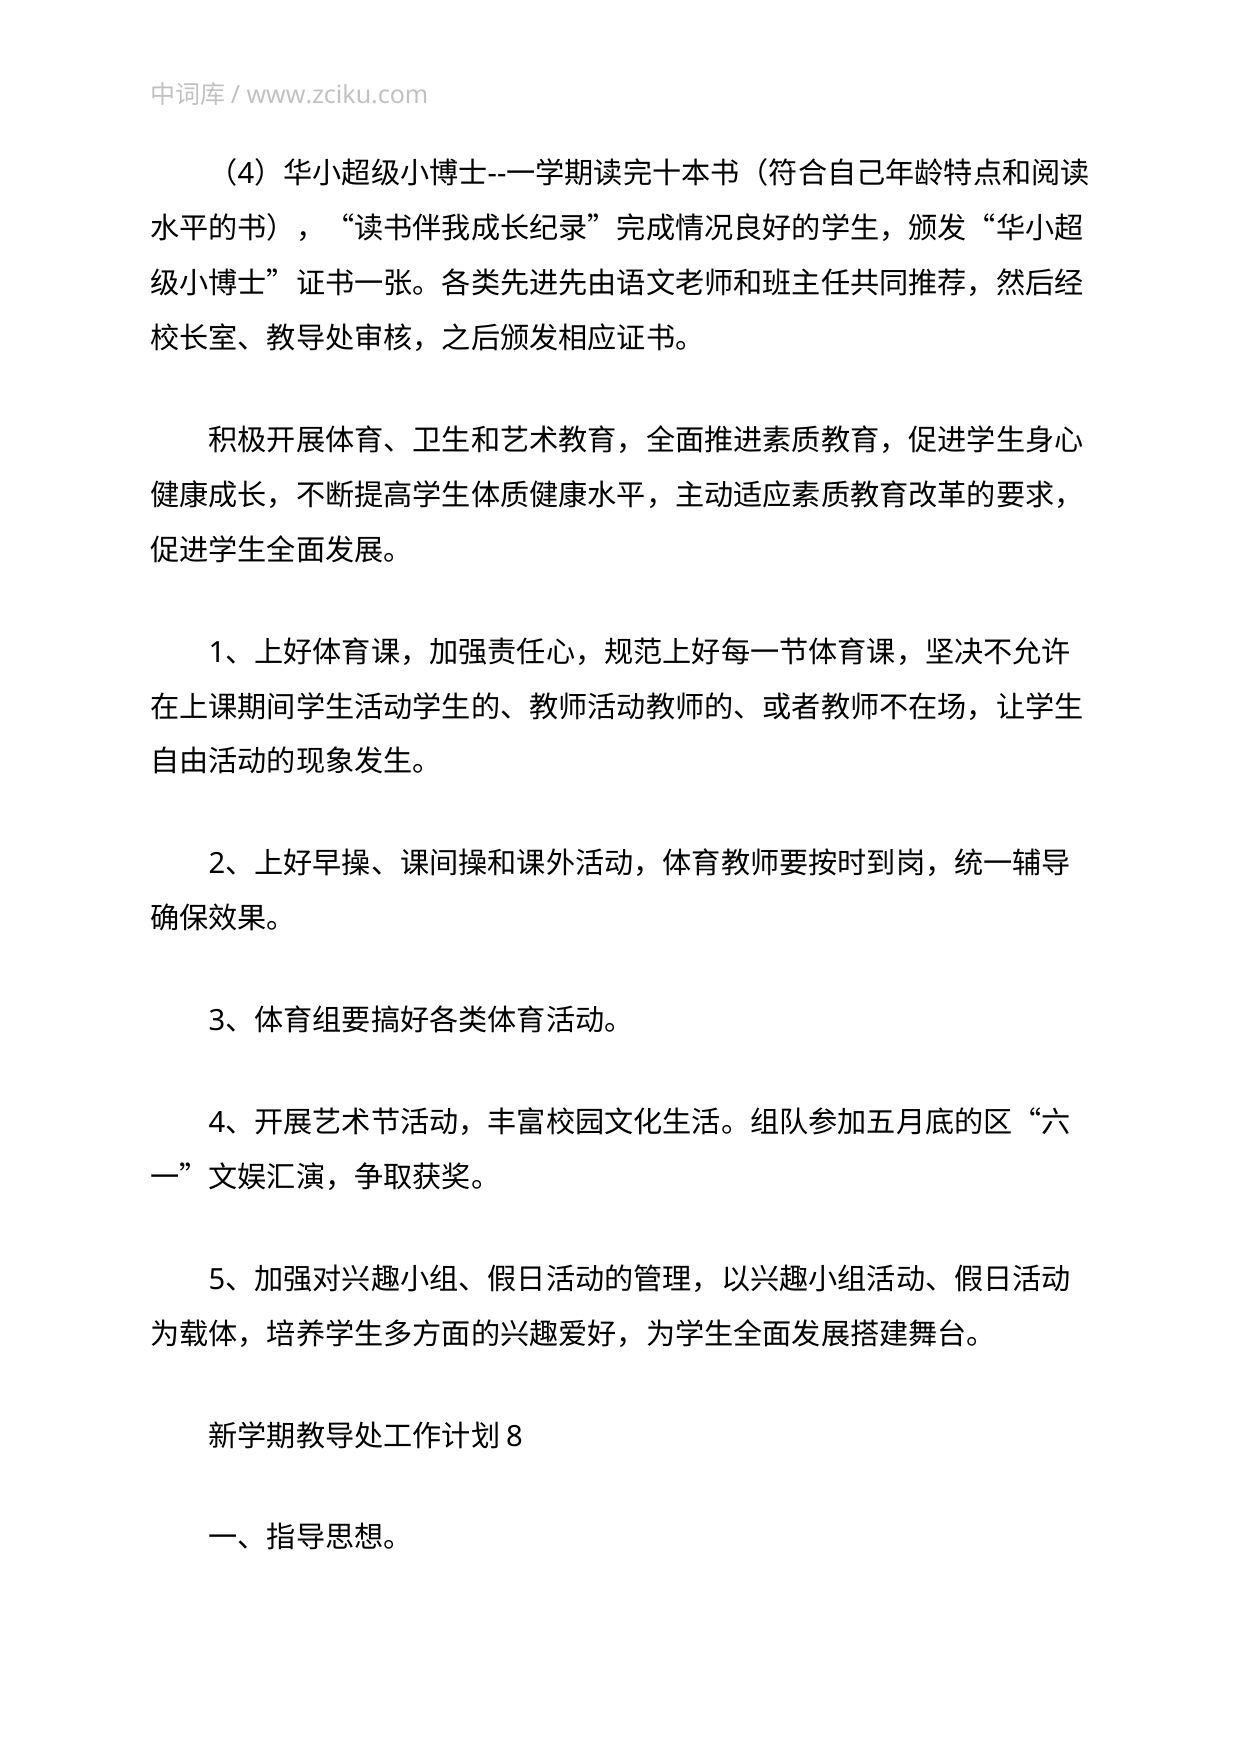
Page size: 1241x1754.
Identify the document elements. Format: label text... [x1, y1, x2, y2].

text 积极开展体育、卫生和艺术教育，全面推进素质教育，促进学生身心健康成长，不断提高学生体质健康水平，主动适应素质教育改革的要求，促进学生全面发展。 [150, 417, 1090, 569]
text （4）华小超级小博士--一学期读完十本书（符合自己年龄特点和阅读水平的书），“读书伴我成长纪录”完成情况良好的学生，颁发“华小超级小博士”证书一张。各类先进先由语文老师和班主任共同推荐，然后经校长室、教导处审核，之后颁发相应证书。 [150, 150, 1090, 357]
text 新学期教导处工作计划8 [150, 1412, 1090, 1454]
text 1、上好体育课，加强责任心，规范上好每一节体育课，坚决不允许在上课期间学生活动学生的、教师活动教师的、或者教师不在场，让学生自由活动的现象发生。 [150, 628, 1090, 780]
text 一、指导思想。 [150, 1514, 1090, 1556]
text 2、上好早操、课间操和课外活动，体育教师要按时到岗，统一辅导确保效果。 [150, 840, 1090, 937]
text 5、加强对兴趣小组、假日活动的管理，以兴趣小组活动、假日活动为载体，培养学生多方面的兴趣爱好，为学生全面发展搭建舞台。 [150, 1255, 1090, 1353]
text 4、开展艺术节活动，丰富校园文化生活。组队参加五月底的区“六一”文娱汇演，争取获奖。 [150, 1098, 1090, 1196]
text 3、体育组要搞好各类体育活动。 [150, 997, 1090, 1039]
